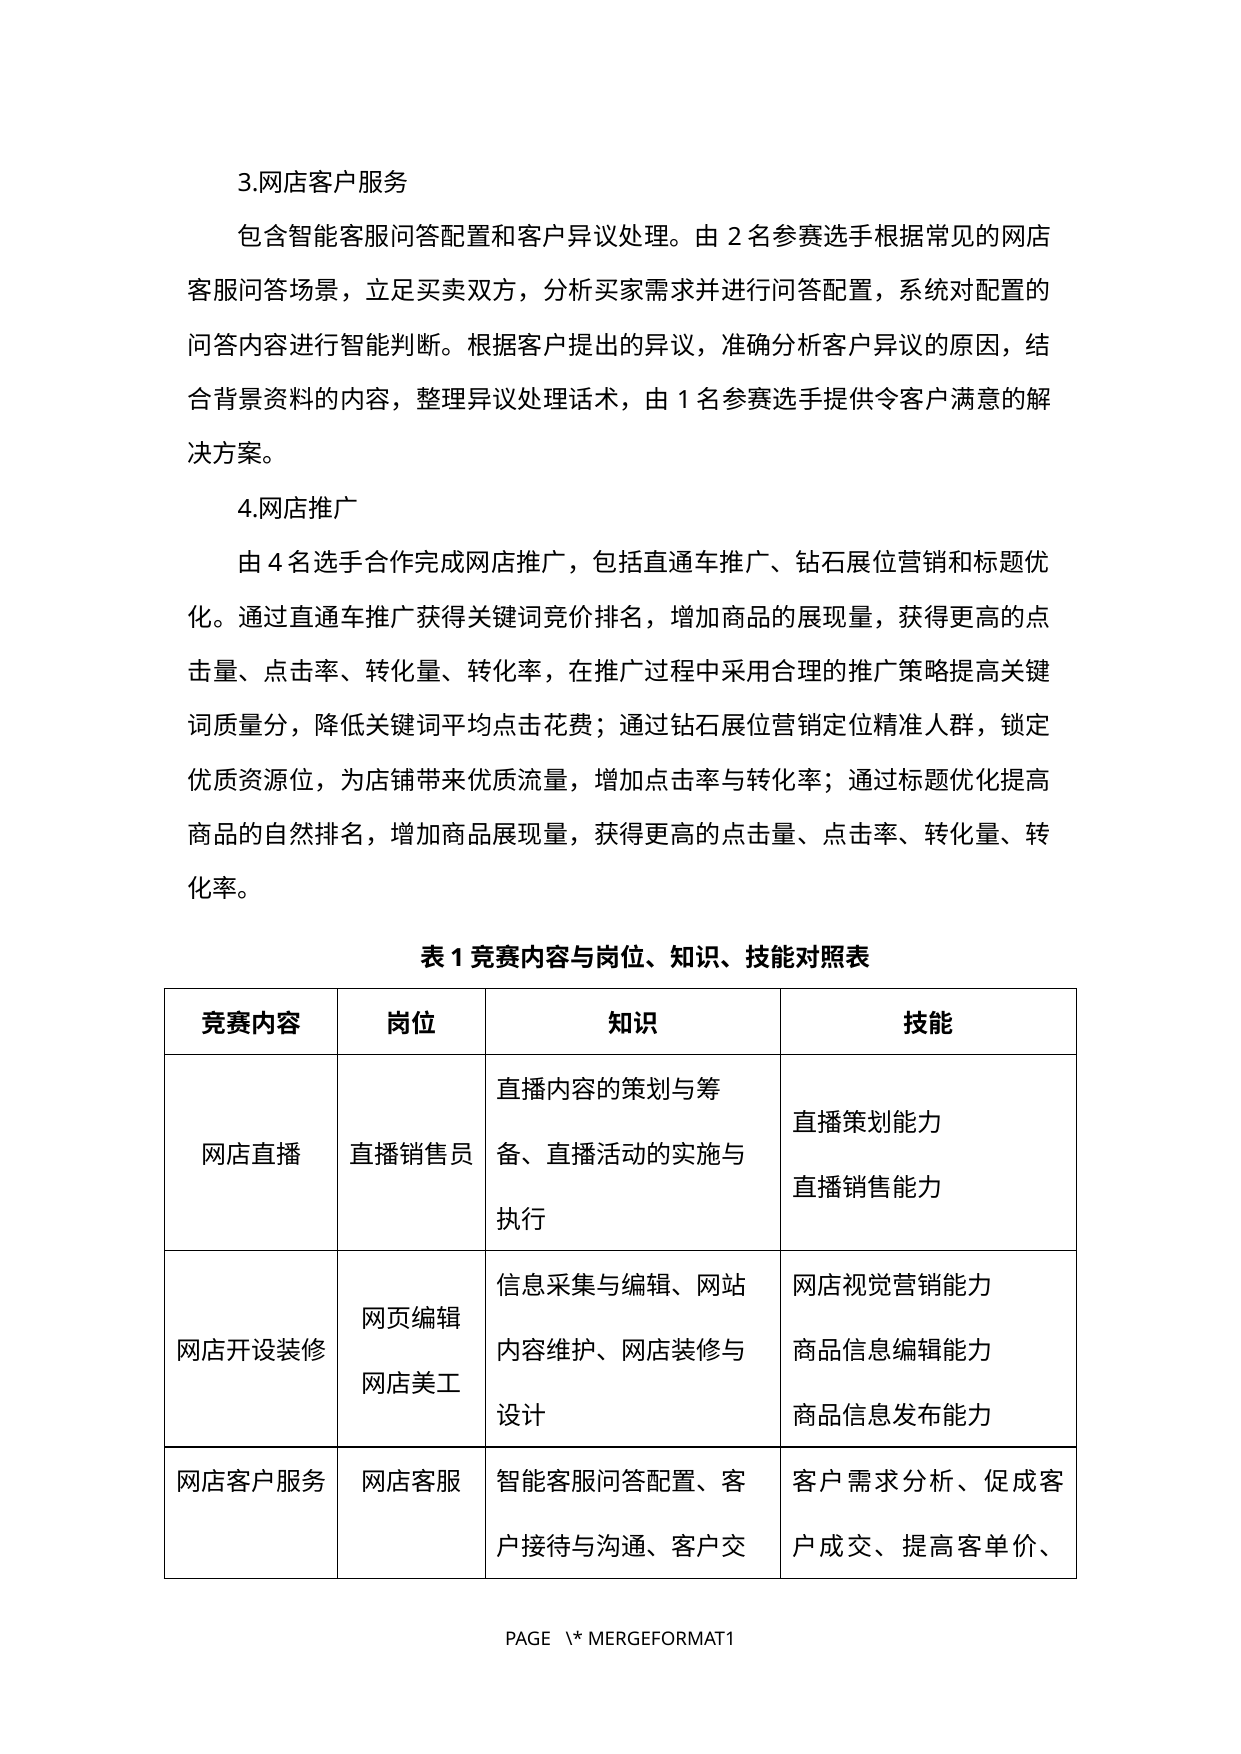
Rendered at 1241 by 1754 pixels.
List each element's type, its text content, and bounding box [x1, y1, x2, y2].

table_header 知识 [486, 989, 780, 1054]
table_cell 网店客服 [338, 1448, 485, 1577]
table_cell 直播内容的策划与筹备、直播活动的实施与执行 [486, 1055, 780, 1250]
table_cell 网店开设装修 [165, 1251, 337, 1446]
text 由4名选手合作完成网店推广，包括直通车推广、钻石展位营销和标题优化。通过直通车推广获得关键词竞价排名，增加商品的展现量，获得更高的点击量、点击率、转化量、转化率，在推广过程中采用合理的推广策略提高关键词质量分，降低关键词平均点击花费；通过钻石展位营销定位精准人群，锁定优质资源位，为店铺带来优质流量，增加点击率与转化率；通过标题优化提高商品的自然排名，增加商品展现量，获得更高的点击量、点击率、转化量、转化率。 [187, 543, 1053, 905]
table_header 技能 [781, 989, 1076, 1054]
table_cell 直播策划能力 直播销售能力 [781, 1055, 1076, 1250]
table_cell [781, 1448, 1076, 1577]
text 表1 竞赛内容与岗位、知识、技能对照表 [187, 923, 1053, 988]
table_cell 网店客户服务 [165, 1448, 337, 1577]
table_header 竞赛内容 [165, 989, 337, 1054]
text 包含智能客服问答配置和客户异议处理。由2名参赛选手根据常见的网店客服问答场景，立足买卖双方，分析买家需求并进行问答配置，系统对配置的问答内容进行智能判断。根据客户提出的异议，准确分析客户异议的原因，结合背景资料的内容，整理异议处理话术，由1名参赛选手提供令客户满意的解决方案。 [187, 216, 1053, 470]
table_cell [486, 1448, 780, 1577]
table_cell 信息采集与编辑、网站内容维护、网店装修与设计 [486, 1251, 780, 1446]
table_cell 网店直播 [165, 1055, 337, 1250]
table_cell 直播销售员 [338, 1055, 485, 1250]
table_header 岗位 [338, 989, 485, 1054]
table_cell 网店视觉营销能力 商品信息编辑能力 商品信息发布能力 [781, 1251, 1076, 1446]
text 4.网店推广 [187, 488, 1053, 524]
table_cell 网页编辑 网店美工 [338, 1251, 485, 1446]
text 3.网店客户服务 [187, 162, 1053, 198]
